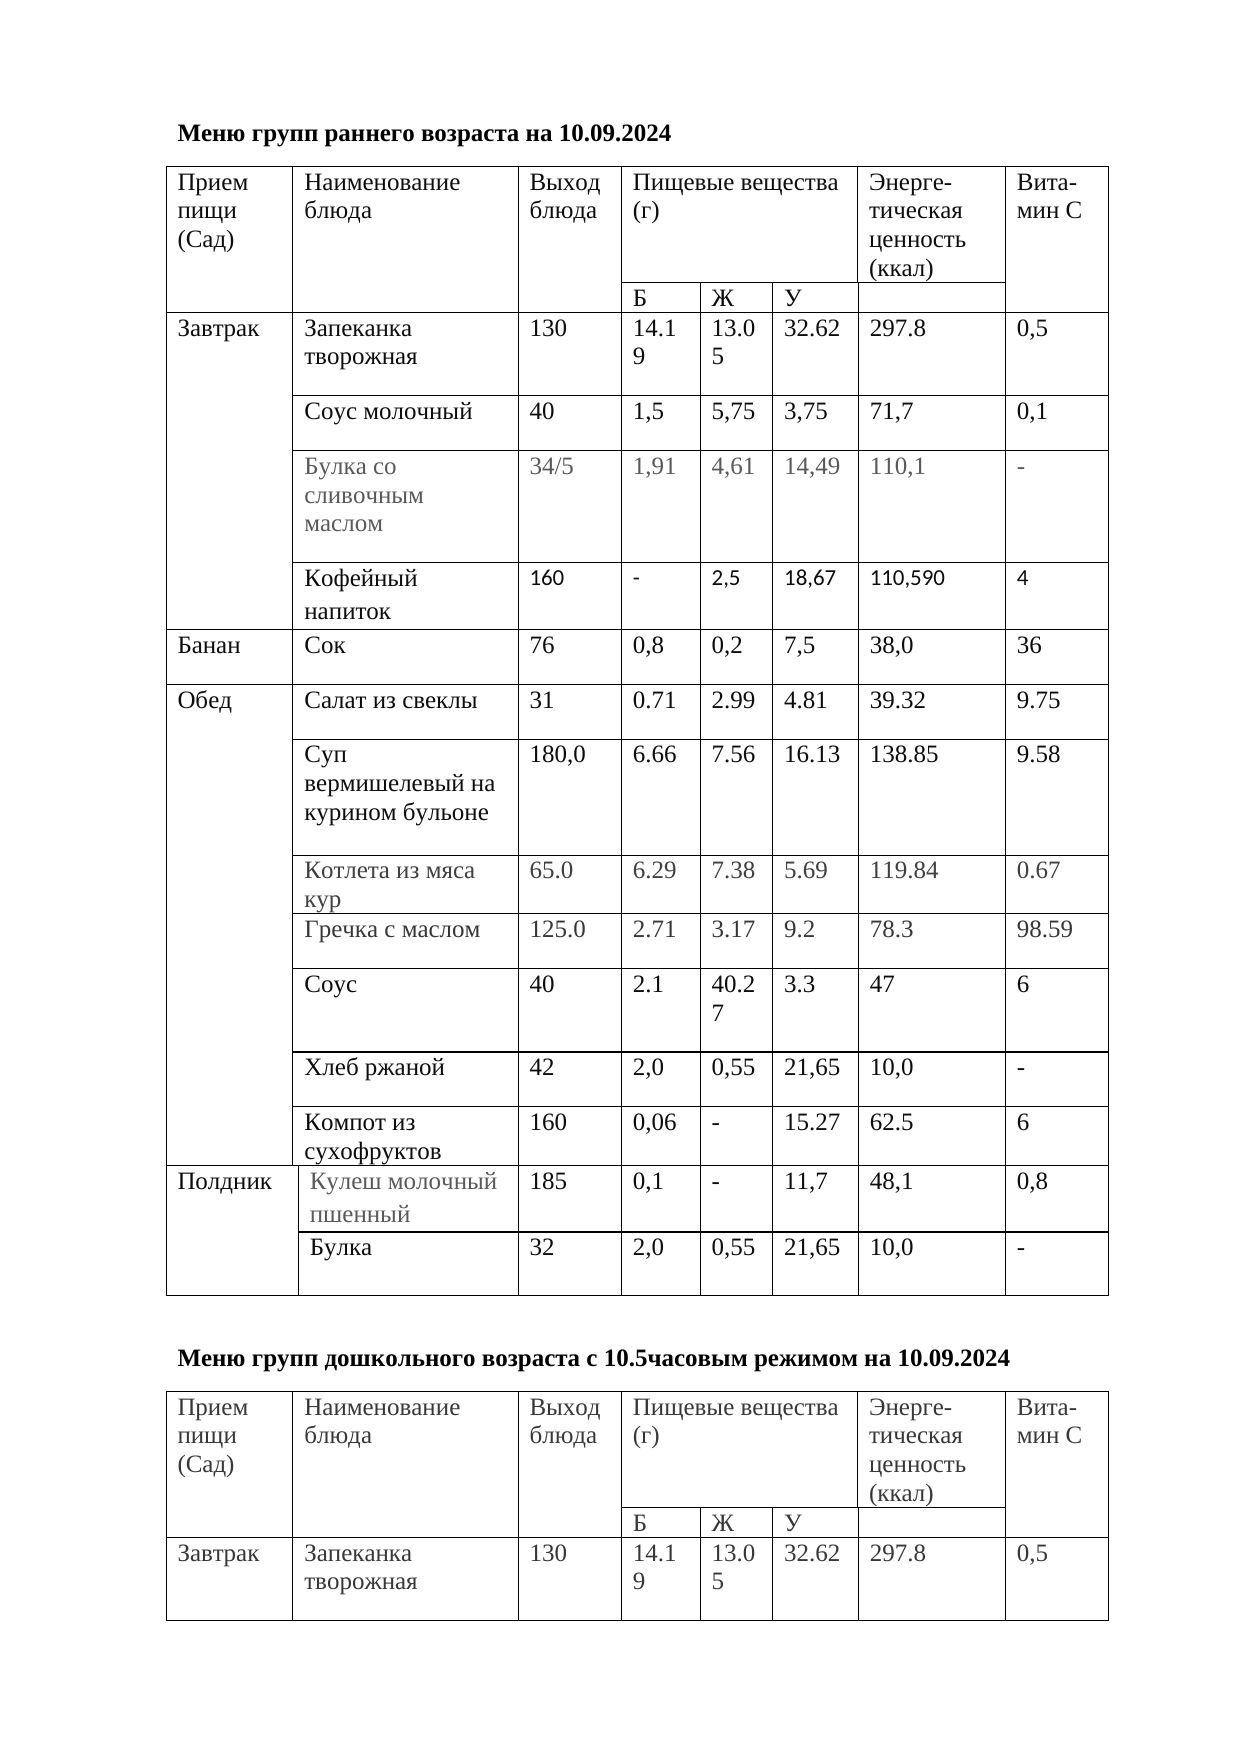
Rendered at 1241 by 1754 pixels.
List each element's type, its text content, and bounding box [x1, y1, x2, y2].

table_cell Салат из свеклы [293, 685, 518, 738]
table_cell 130 [519, 1538, 621, 1620]
table_cell 0,8 [1006, 1166, 1108, 1231]
table_cell 16.13 [773, 740, 858, 854]
table_cell 14,49 [773, 451, 858, 562]
table_cell 119.84 [859, 856, 1005, 913]
table_cell 2.71 [622, 914, 700, 968]
table_cell 0,5 [1006, 1538, 1108, 1620]
table_cell [859, 1508, 1005, 1537]
table_cell 62.5 [859, 1107, 1005, 1165]
table_cell 40 [519, 969, 621, 1051]
table_cell Запеканка творожная [293, 313, 518, 395]
table_cell 4,61 [701, 451, 772, 562]
table_cell 9.2 [773, 914, 858, 968]
table_cell 65.0 [519, 856, 621, 913]
table_cell 3.17 [701, 914, 772, 968]
table_cell Б [622, 1508, 700, 1537]
table_cell Ж [701, 283, 772, 312]
table_cell 14.19 [622, 1538, 700, 1620]
table_cell 6 [1006, 1107, 1108, 1165]
table_cell 14.19 [622, 313, 700, 395]
text Меню групп раннего возраста на 10.09.2024 [177, 118, 1152, 147]
table_cell 5.69 [773, 856, 858, 913]
table_cell Б [622, 283, 700, 312]
table_cell 10,0 [859, 1053, 1005, 1106]
table_header Прием пищи (Сад) [167, 1392, 292, 1537]
table_header Наименование блюда [293, 167, 518, 312]
table_cell Полдник [167, 1166, 298, 1295]
table_cell 0,1 [1006, 396, 1108, 450]
table_cell Кофейный напиток [293, 563, 518, 629]
table_cell Компот из сухофруктов [293, 1107, 518, 1165]
table_cell 130 [519, 313, 621, 395]
table_cell Соус молочный [293, 396, 518, 450]
table_cell 71,7 [859, 396, 1005, 450]
table_cell - [622, 563, 700, 629]
table_cell 10,0 [859, 1233, 1005, 1295]
table_cell У [773, 283, 858, 312]
table_header Энерге-тическая ценность (ккал) [858, 167, 1005, 282]
table_cell Соус [293, 969, 518, 1051]
table_cell 6.29 [622, 856, 700, 913]
text Меню групп дошкольного возраста с 10.5часовым режимом на 10.09.2024 [177, 1343, 1152, 1372]
table_cell 40.27 [701, 969, 772, 1051]
table_cell 4 [1006, 563, 1108, 629]
table_cell 1,5 [622, 396, 700, 450]
table_cell 1,91 [622, 451, 700, 562]
table_cell У [773, 1508, 858, 1537]
table_cell 32.62 [773, 1538, 858, 1620]
table_cell 38,0 [859, 630, 1005, 684]
table_cell 6 [1006, 969, 1108, 1051]
table_header Пищевые вещества (г) [622, 1392, 857, 1507]
table_header Выход блюда [519, 167, 621, 312]
table_cell [859, 283, 1005, 312]
table_cell 2,5 [701, 563, 772, 629]
table_cell Завтрак [167, 313, 292, 629]
table_cell 15.27 [773, 1107, 858, 1165]
table_cell 13.05 [701, 1538, 772, 1620]
table_header Вита-мин С [1006, 167, 1108, 312]
table_cell 0,55 [701, 1053, 772, 1106]
table_cell 36 [1006, 630, 1108, 684]
table_cell 4.81 [773, 685, 858, 738]
table_cell 31 [519, 685, 621, 738]
table_cell 297.8 [859, 313, 1005, 395]
table_cell Булка [299, 1233, 518, 1295]
table_cell 0,2 [701, 630, 772, 684]
table_cell 76 [519, 630, 621, 684]
table_cell 2.1 [622, 969, 700, 1051]
table_cell - [1006, 451, 1108, 562]
table_cell 21,65 [773, 1233, 858, 1295]
table_cell 0,06 [622, 1107, 700, 1165]
table_cell 110,590 [859, 563, 1005, 629]
table_cell 7.38 [701, 856, 772, 913]
table_cell 3,75 [773, 396, 858, 450]
table_cell 297.8 [859, 1538, 1005, 1620]
table_cell 7,5 [773, 630, 858, 684]
table_cell 21,65 [773, 1053, 858, 1106]
table_cell 2,0 [622, 1233, 700, 1295]
table_cell 180,0 [519, 740, 621, 854]
table_cell 2,0 [622, 1053, 700, 1106]
table_cell Булка со сливочным маслом [293, 451, 518, 562]
table_header Энерге-тическая ценность (ккал) [858, 1392, 1005, 1507]
table_cell 138.85 [859, 740, 1005, 854]
table_cell 9.58 [1006, 740, 1108, 854]
table_cell Суп вермишелевый на курином бульоне [293, 740, 518, 854]
table_cell 9.75 [1006, 685, 1108, 738]
table_header Выход блюда [519, 1392, 621, 1537]
table_cell 2.99 [701, 685, 772, 738]
table_cell 110,1 [859, 451, 1005, 562]
table_cell 125.0 [519, 914, 621, 968]
table_cell Сок [293, 630, 518, 684]
table_cell 98.59 [1006, 914, 1108, 968]
table_cell 3.3 [773, 969, 858, 1051]
table_cell 11,7 [773, 1166, 858, 1231]
table_cell 32 [519, 1233, 621, 1295]
table_cell Запеканка творожная [293, 1538, 518, 1620]
table_cell 13.05 [701, 313, 772, 395]
table_cell 0,5 [1006, 313, 1108, 395]
table_cell 18,67 [773, 563, 858, 629]
table_cell 42 [519, 1053, 621, 1106]
table_cell 160 [519, 563, 621, 629]
table_cell 47 [859, 969, 1005, 1051]
table_header Пищевые вещества (г) [622, 167, 857, 282]
table_cell Обед [167, 685, 292, 1165]
table_cell Ж [701, 1508, 772, 1537]
table_cell - [701, 1107, 772, 1165]
table_cell - [1006, 1233, 1108, 1295]
table_cell Кулеш молочный пшенный [299, 1166, 518, 1231]
table_cell - [1006, 1053, 1108, 1106]
table_cell 160 [519, 1107, 621, 1165]
table_cell 39.32 [859, 685, 1005, 738]
table_header Наименование блюда [293, 1392, 518, 1537]
table_cell Хлеб ржаной [293, 1053, 518, 1106]
table_header Вита-мин С [1006, 1392, 1108, 1537]
table_cell 0,1 [622, 1166, 700, 1231]
table_cell 48,1 [859, 1166, 1005, 1231]
table_header Прием пищи (Сад) [167, 167, 292, 312]
table_cell 0,55 [701, 1233, 772, 1295]
table_cell 0,8 [622, 630, 700, 684]
table_cell - [701, 1166, 772, 1231]
table_cell Завтрак [167, 1538, 292, 1620]
table_cell 40 [519, 396, 621, 450]
table_cell 5,75 [701, 396, 772, 450]
table_cell Банан [167, 630, 292, 684]
table_cell 0.71 [622, 685, 700, 738]
table_cell 6.66 [622, 740, 700, 854]
table_cell 0.67 [1006, 856, 1108, 913]
table_cell Гречка с маслом [293, 914, 518, 968]
table_cell 7.56 [701, 740, 772, 854]
table_cell Котлета из мяса кур [293, 856, 518, 913]
table_cell 34/5 [519, 451, 621, 562]
table_cell 32.62 [773, 313, 858, 395]
table_cell 78.3 [859, 914, 1005, 968]
table_cell 185 [519, 1166, 621, 1231]
